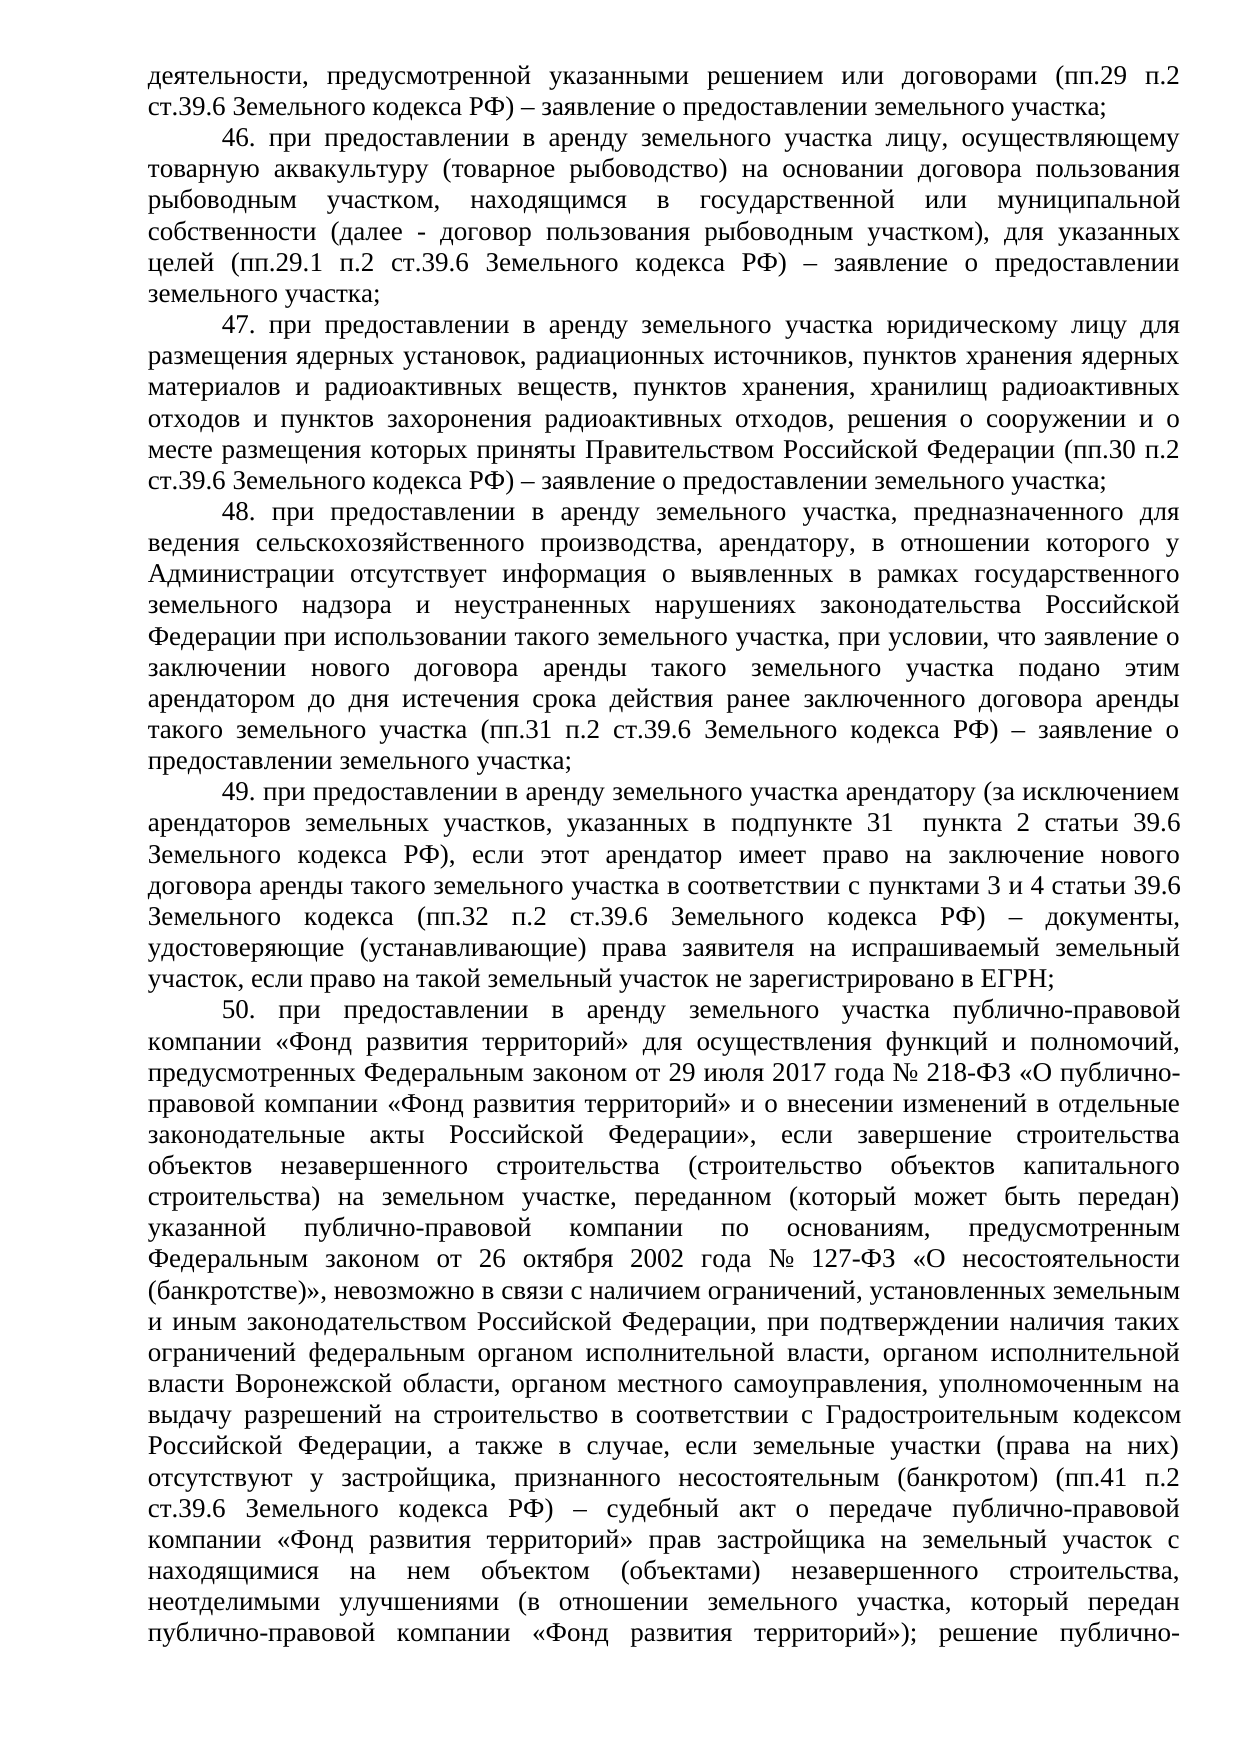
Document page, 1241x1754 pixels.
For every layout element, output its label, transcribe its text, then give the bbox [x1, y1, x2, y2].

text 49. при предоставлении в аренду земельного участка арендатору (за исключением арендаторов земельных участков, указанных в подпункте 31 пункта 2 статьи 39.6 Земельного кодекса РФ), если этот арендатор имеет право на заключение нового договора аренды такого земельного участка в соответствии с пунктами 3 и 4 статьи 39.6 Земельного кодекса (пп.32 п.2 ст.39.6 Земельного кодекса РФ) – документы, удостоверяющие (устанавливающие) права заявителя на испрашиваемый земельный участок, если право на такой земельный участок не зарегистрировано в ЕГРН; [148, 775, 1181, 993]
text 47. при предоставлении в аренду земельного участка юридическому лицу для размещения ядерных установок, радиационных источников, пунктов хранения ядерных материалов и радиоактивных веществ, пунктов хранения, хранилищ радиоактивных отходов и пунктов захоронения радиоактивных отходов, решения о сооружении и о месте размещения которых приняты Правительством Российской Федерации (пп.30 п.2 ст.39.6 Земельного кодекса РФ) – заявление о предоставлении земельного участка; [148, 308, 1181, 495]
text 46. при предоставлении в аренду земельного участка лицу, осуществляющему товарную аквакультуру (товарное рыбоводство) на основании договора пользования рыбоводным участком, находящимся в государственной или муниципальной собственности (далее - договор пользования рыбоводным участком), для указанных целей (пп.29.1 п.2 ст.39.6 Земельного кодекса РФ) – заявление о предоставлении земельного участка; [148, 121, 1181, 308]
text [148, 993, 1181, 1647]
text 48. при предоставлении в аренду земельного участка, предназначенного для ведения сельскохозяйственного производства, арендатору, в отношении которого у Администрации отсутствует информация о выявленных в рамках государственного земельного надзора и неустраненных нарушениях законодательства Российской Федерации при использовании такого земельного участка, при условии, что заявление о заключении нового договора аренды такого земельного участка подано этим арендатором до дня истечения срока действия ранее заключенного договора аренды такого земельного участка (пп.31 п.2 ст.39.6 Земельного кодекса РФ) – заявление о предоставлении земельного участка; [148, 495, 1181, 775]
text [148, 59, 1181, 121]
